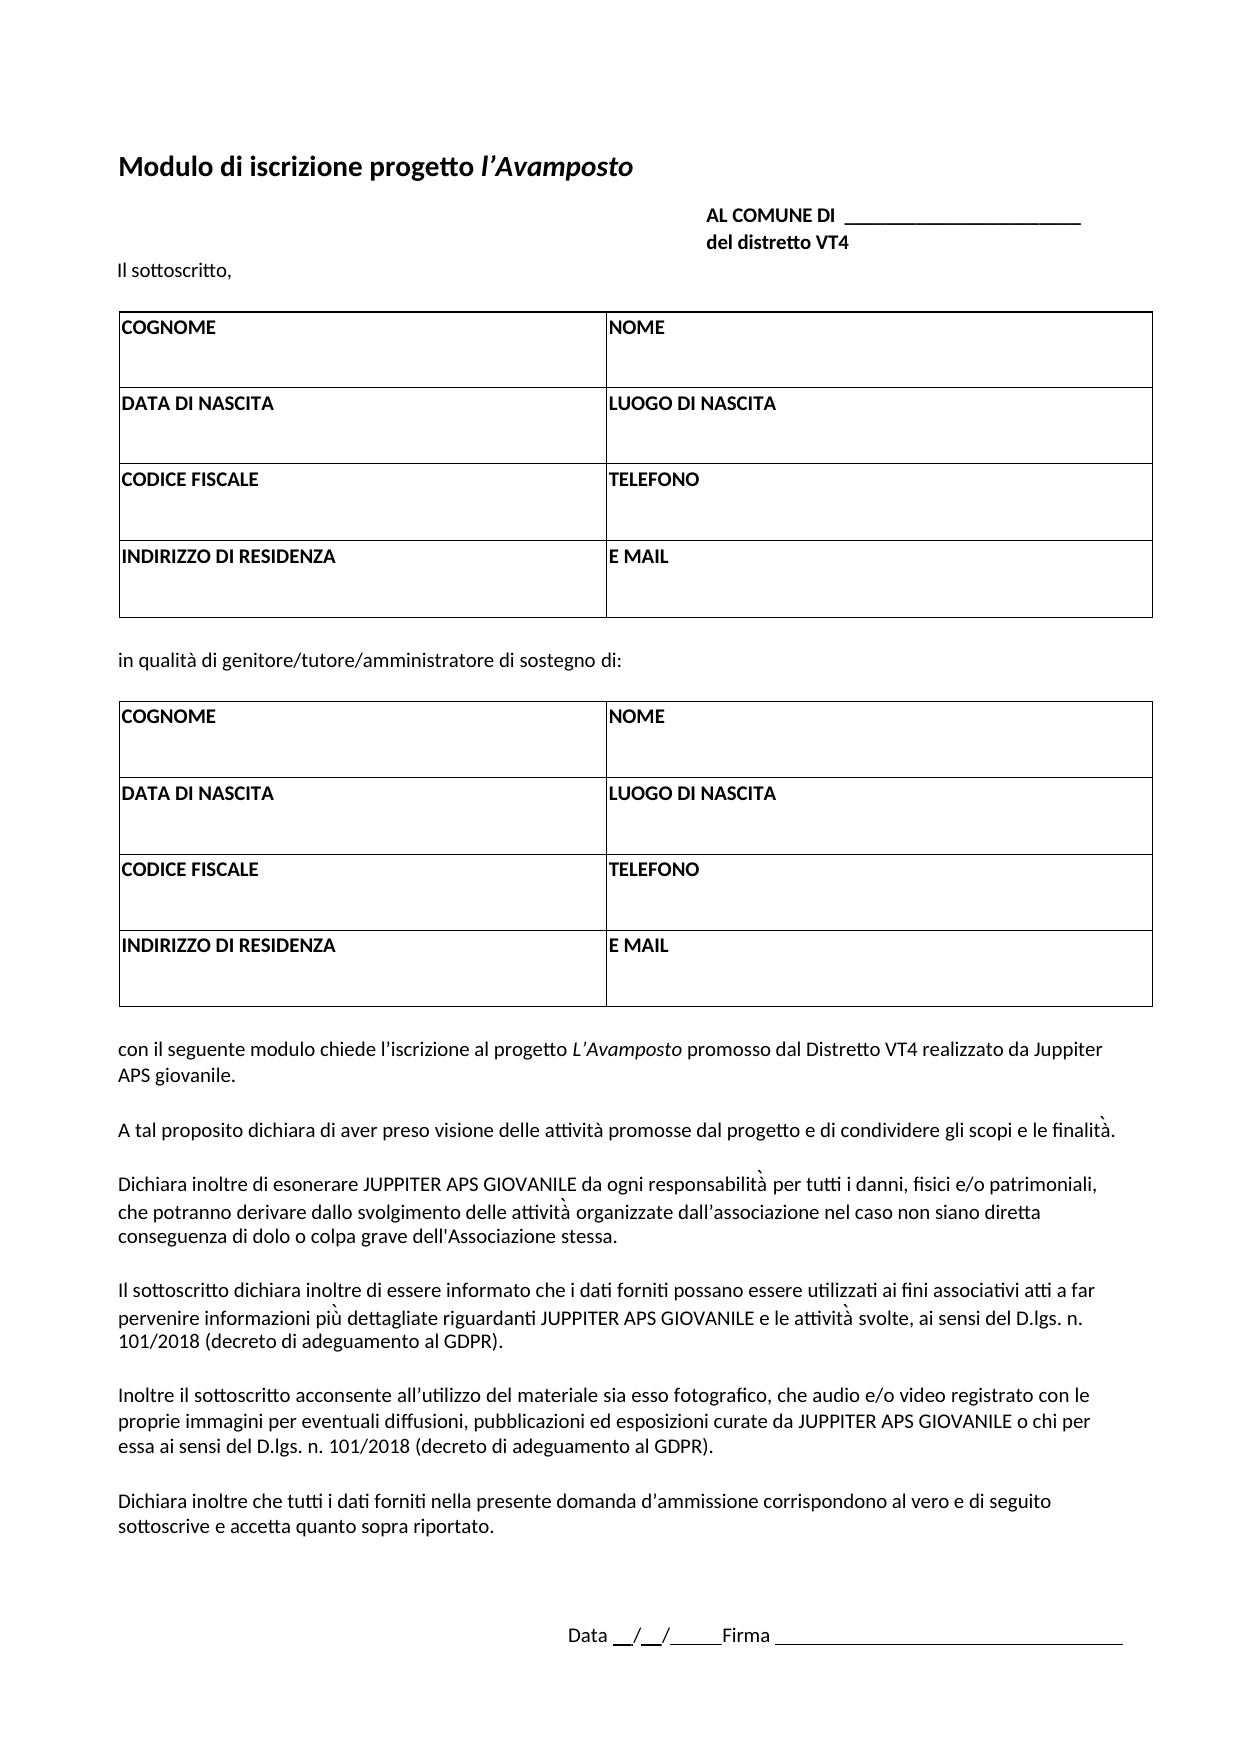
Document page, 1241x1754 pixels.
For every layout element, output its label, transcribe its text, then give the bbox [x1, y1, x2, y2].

table_cell CODICE FISCALE [120, 464, 606, 540]
table_header COGNOME [120, 702, 606, 777]
table_cell CODICE FISCALE [120, 855, 606, 930]
text AL COMUNE DI _______________________ [108, 202, 1163, 227]
table_cell E MAIL [607, 931, 1152, 1006]
table_cell E MAIL [607, 541, 1152, 617]
table_cell DATA DI NASCITA [120, 388, 606, 463]
table_cell LUOGO DI NASCITA [607, 388, 1152, 463]
table_cell LUOGO DI NASCITA [607, 778, 1152, 853]
table_cell TELEFONO [607, 855, 1152, 930]
text con il seguente modulo chiede l’iscrizione al progetto L’Avamposto promosso dal Distretto VT4 realizzato da Juppiter APS giovanile. [118, 1036, 1122, 1087]
table_cell INDIRIZZO DI RESIDENZA [120, 541, 606, 617]
text Il sottoscritto, [108, 257, 1163, 282]
text A tal proposito dichiara di aver preso visione delle attività promosse dal progetto e di condividere gli scopi e le finalità̀. [118, 1112, 1163, 1143]
text Inoltre il sottoscritto acconsente all’utilizzo del materiale sia esso fotografico, che audio e/o video registrato con le proprie immagini per eventuali diffusioni, pubblicazioni ed esposizioni curate da JUPPITER APS GIOVANILE o chi per essa ai sensi del D.lgs. n. 101/2018 (decreto di adeguamento al GDPR). [118, 1383, 1092, 1459]
table_header NOME [607, 702, 1152, 777]
text in qualità di genitore/tutore/amministratore di sostegno di: [118, 647, 1163, 673]
text Il sottoscritto dichiara inoltre di essere informato che i dati forniti possano essere utilizzati ai fini associativi atti a far pervenire informazioni più̀ dettagliate riguardanti JUPPITER APS GIOVANILE e le attività̀ svolte, ai sensi del D.lgs. n. 101/2018 (decreto di adeguamento al GDPR). [118, 1279, 1102, 1353]
text Dichiara inoltre di esonerare JUPPITER APS GIOVANILE da ogni responsabilità̀ per tutti i danni, fisici e/o patrimoniali, che potranno derivare dallo svolgimento delle attività̀ organizzate dall’associazione nel caso non siano diretta conseguenza di dolo o colpa grave dell'Associazione stessa. [118, 1169, 1101, 1248]
table_header NOME [607, 313, 1152, 387]
text Dichiara inoltre che tutti i dati forniti nella presente domanda d’ammissione corrispondono al vero e di seguito sottoscrive e accetta quanto sopra riportato. [118, 1488, 1056, 1539]
text del distretto VT4 [108, 229, 1163, 255]
table_cell INDIRIZZO DI RESIDENZA [120, 931, 606, 1006]
table_cell TELEFONO [607, 464, 1152, 540]
table_header COGNOME [120, 313, 606, 387]
text Data / / Firma [568, 1623, 1163, 1648]
table_cell DATA DI NASCITA [120, 778, 606, 853]
